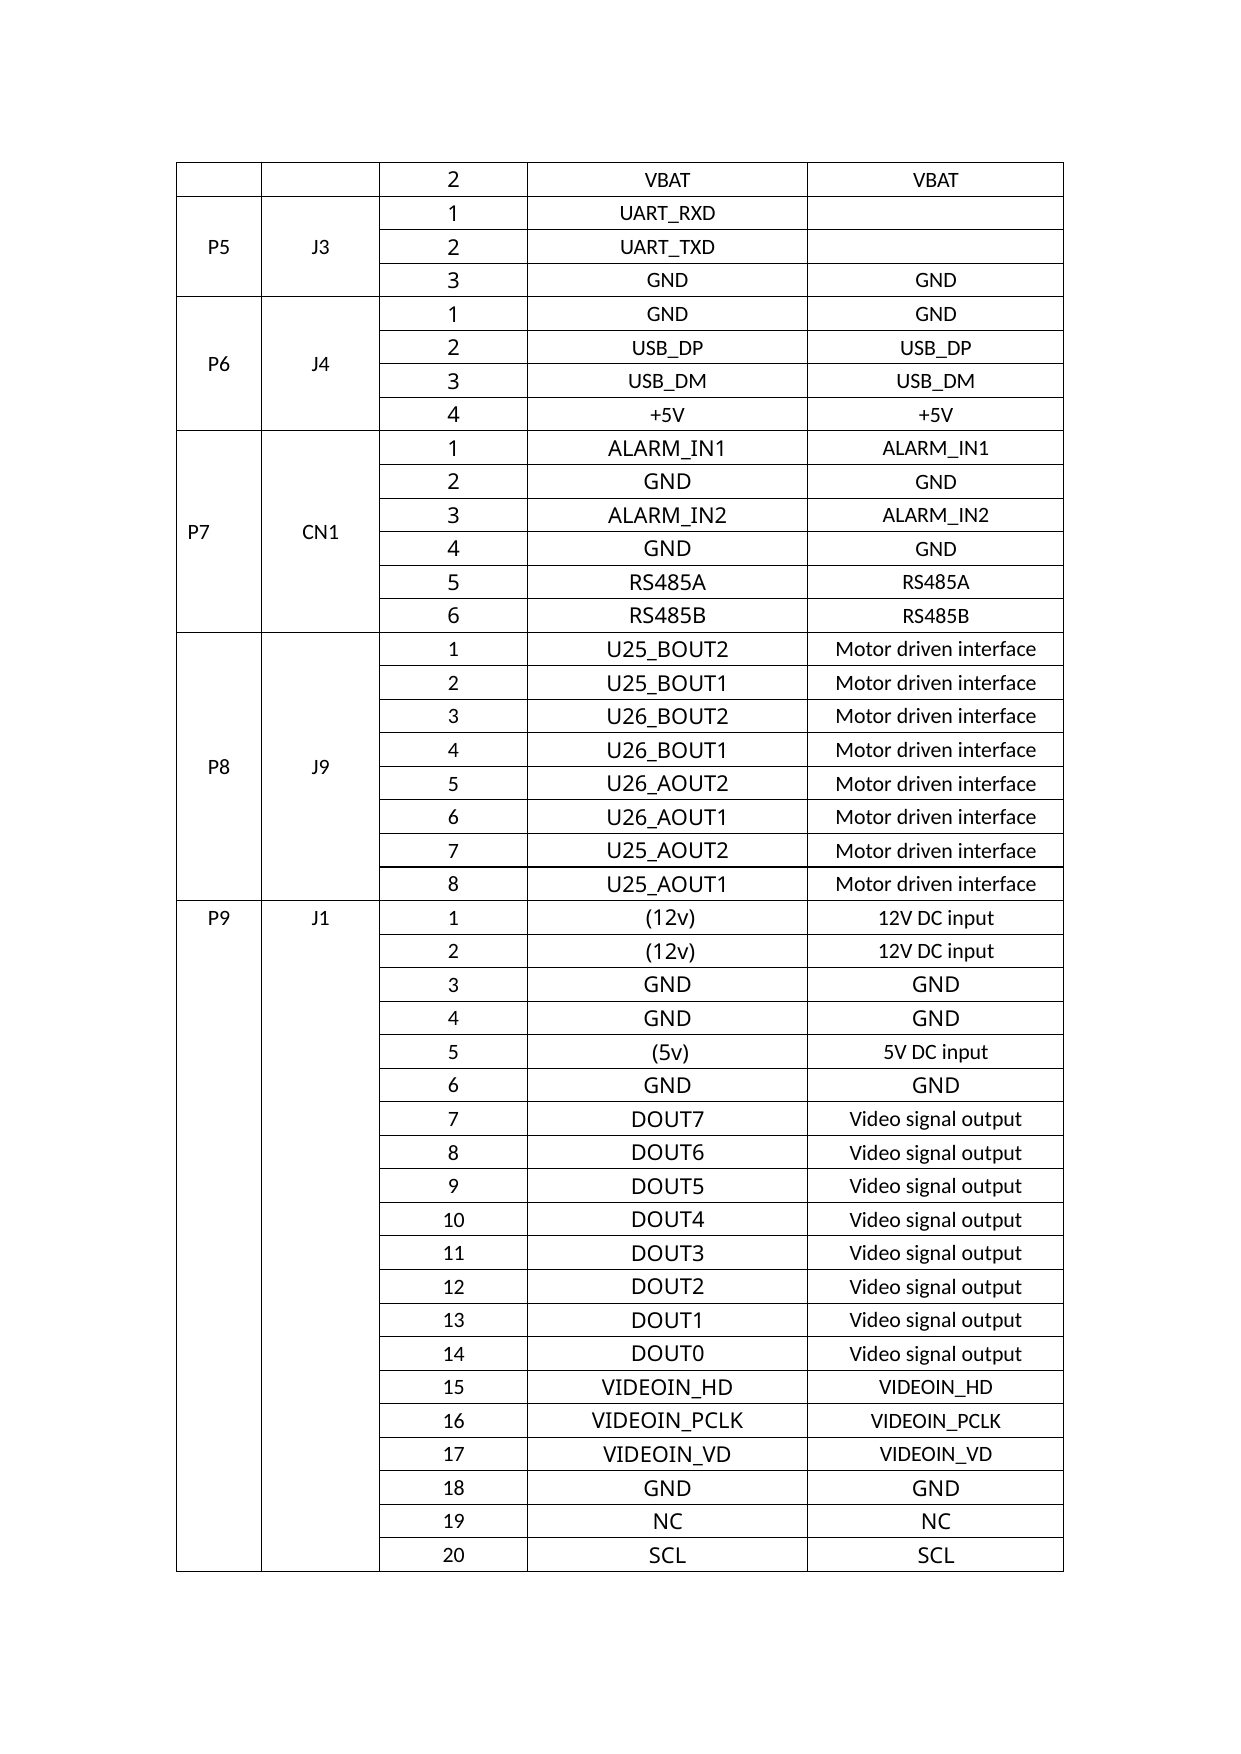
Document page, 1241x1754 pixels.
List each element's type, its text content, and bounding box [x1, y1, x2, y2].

table_cell VIDEOIN_VD [528, 1438, 807, 1470]
table_cell 12V DC input [808, 935, 1063, 967]
table_cell 17 [380, 1438, 527, 1470]
table_cell GND [528, 532, 807, 564]
table_cell 2 [380, 230, 527, 263]
table_cell 10 [380, 1203, 527, 1235]
table_cell Video signal output [808, 1304, 1063, 1336]
table_cell VBAT [808, 163, 1063, 196]
table_cell J4 [262, 297, 379, 430]
table_cell Video signal output [808, 1236, 1063, 1269]
table_cell P9 [177, 901, 261, 1571]
table_cell GND [528, 465, 807, 497]
table_cell RS485B [528, 599, 807, 632]
table_cell +5V [808, 398, 1063, 430]
table_cell 2 [380, 465, 527, 497]
table_cell VIDEOIN_VD [808, 1438, 1063, 1470]
table_cell 8 [380, 1136, 527, 1168]
table_cell Video signal output [808, 1270, 1063, 1302]
table_cell 2 [380, 935, 527, 967]
table_cell U26_BOUT2 [528, 700, 807, 732]
table_cell P4 [177, 163, 261, 196]
table_cell U25_BOUT2 [528, 633, 807, 665]
table_cell 3 [380, 264, 527, 296]
table_cell P5 [177, 197, 261, 296]
table_cell ALARM_IN2 [808, 499, 1063, 531]
table_cell DOUT4 [528, 1203, 807, 1235]
table_cell GND [528, 968, 807, 1001]
table_cell +5V [528, 398, 807, 430]
table_cell GND [808, 1471, 1063, 1504]
table_cell 2 [380, 331, 527, 363]
table_cell USB_DP [808, 331, 1063, 363]
table_cell GND [528, 297, 807, 330]
table_cell 1 [380, 431, 527, 464]
table_cell UART_RXD [528, 197, 807, 229]
table_cell NC [808, 1505, 1063, 1537]
table_cell GND [528, 264, 807, 296]
table_cell GND [808, 264, 1063, 296]
table_cell VIDEOIN_HD [808, 1371, 1063, 1403]
table_cell Motor driven interface [808, 633, 1063, 665]
table_cell P8 [177, 633, 261, 900]
table_cell USB_DM [808, 364, 1063, 397]
table_cell NC [528, 1505, 807, 1537]
table_cell P6 [177, 297, 261, 430]
table_cell Video signal output [808, 1102, 1063, 1135]
table_cell (5v) [528, 1035, 807, 1068]
table_cell Video signal output [808, 1203, 1063, 1235]
table_cell GND [528, 1471, 807, 1504]
table_cell Motor driven interface [808, 800, 1063, 833]
table_cell UART_TXD [528, 230, 807, 263]
table_cell 4 [380, 398, 527, 430]
table_cell J9 [262, 633, 379, 900]
table_cell DOUT5 [528, 1169, 807, 1202]
table_cell U26_BOUT1 [528, 733, 807, 766]
table_cell GND [528, 1002, 807, 1034]
table_cell 13 [380, 1304, 527, 1336]
table_cell VIDEOIN_PCLK [808, 1404, 1063, 1437]
table_cell GND [808, 1002, 1063, 1034]
table_cell Video signal output [808, 1337, 1063, 1369]
table_cell VIDEOIN_HD [528, 1371, 807, 1403]
table_cell 15 [380, 1371, 527, 1403]
table_cell USB_DM [528, 364, 807, 397]
table_cell Motor driven interface [808, 767, 1063, 799]
table_cell DOUT2 [528, 1270, 807, 1302]
table_cell J7 [262, 163, 379, 196]
table_cell 6 [380, 599, 527, 632]
table_cell 18 [380, 1471, 527, 1504]
table_cell [808, 197, 1063, 229]
table_cell 6 [380, 1069, 527, 1101]
table_cell Video signal output [808, 1169, 1063, 1202]
table_cell VIDEOIN_PCLK [528, 1404, 807, 1437]
table_cell 3 [380, 499, 527, 531]
table_cell 1 [380, 297, 527, 330]
table_cell 4 [380, 733, 527, 766]
table_cell Motor driven interface [808, 733, 1063, 766]
table_cell 7 [380, 1102, 527, 1135]
table_cell CN1 [262, 431, 379, 632]
table_cell RS485A [528, 566, 807, 598]
table_cell J3 [262, 197, 379, 296]
table_cell (12v) [528, 935, 807, 967]
table_cell P7 [177, 431, 261, 632]
table_cell ALARM_IN2 [528, 499, 807, 531]
table_cell DOUT6 [528, 1136, 807, 1168]
table_cell 3 [380, 364, 527, 397]
table_cell 1 [380, 633, 527, 665]
table_cell 5 [380, 1035, 527, 1068]
table_cell VBAT [528, 163, 807, 196]
table_cell U26_AOUT1 [528, 800, 807, 833]
table_cell 3 [380, 968, 527, 1001]
table_cell 12 [380, 1270, 527, 1302]
table_cell 12V DC input [808, 901, 1063, 933]
table_cell Motor driven interface [808, 700, 1063, 732]
table_cell 9 [380, 1169, 527, 1202]
table_cell Video signal output [808, 1136, 1063, 1168]
table_cell DOUT3 [528, 1236, 807, 1269]
table_cell RS485B [808, 599, 1063, 632]
table_cell 3 [380, 700, 527, 732]
table_cell DOUT7 [528, 1102, 807, 1135]
table_cell Motor driven interface [808, 868, 1063, 900]
table_cell 2 [380, 666, 527, 699]
table_cell 19 [380, 1505, 527, 1537]
table_cell 5 [380, 566, 527, 598]
table_cell 6 [380, 800, 527, 833]
table_cell RS485A [808, 566, 1063, 598]
table_cell J1 [262, 901, 379, 1571]
table_cell 11 [380, 1236, 527, 1269]
table_cell ALARM_IN1 [528, 431, 807, 464]
table_cell USB_DP [528, 331, 807, 363]
table_cell 20 [380, 1538, 527, 1571]
table_cell 16 [380, 1404, 527, 1437]
table_cell DOUT1 [528, 1304, 807, 1336]
table_cell DOUT0 [528, 1337, 807, 1369]
table_cell 5V DC input [808, 1035, 1063, 1068]
table_cell 4 [380, 532, 527, 564]
table_cell ALARM_IN1 [808, 431, 1063, 464]
table_cell GND [808, 1069, 1063, 1101]
table_cell 5 [380, 767, 527, 799]
table_cell 2 [380, 163, 527, 196]
table_cell U25_AOUT1 [528, 868, 807, 900]
table_cell GND [808, 297, 1063, 330]
table_cell 1 [380, 197, 527, 229]
table_cell 1 [380, 901, 527, 933]
table_cell U25_AOUT2 [528, 834, 807, 866]
table_cell U25_BOUT1 [528, 666, 807, 699]
table_cell (12v) [528, 901, 807, 933]
table_cell 8 [380, 868, 527, 900]
table_cell [808, 230, 1063, 263]
table_cell SCL [528, 1538, 807, 1571]
table_cell U26_AOUT2 [528, 767, 807, 799]
table_cell Motor driven interface [808, 834, 1063, 866]
table_cell GND [808, 465, 1063, 497]
table_cell GND [528, 1069, 807, 1101]
table_cell 4 [380, 1002, 527, 1034]
table_cell SCL [808, 1538, 1063, 1571]
table_cell GND [808, 968, 1063, 1001]
table_cell Motor driven interface [808, 666, 1063, 699]
table_cell 7 [380, 834, 527, 866]
table_cell GND [808, 532, 1063, 564]
table_cell 14 [380, 1337, 527, 1369]
